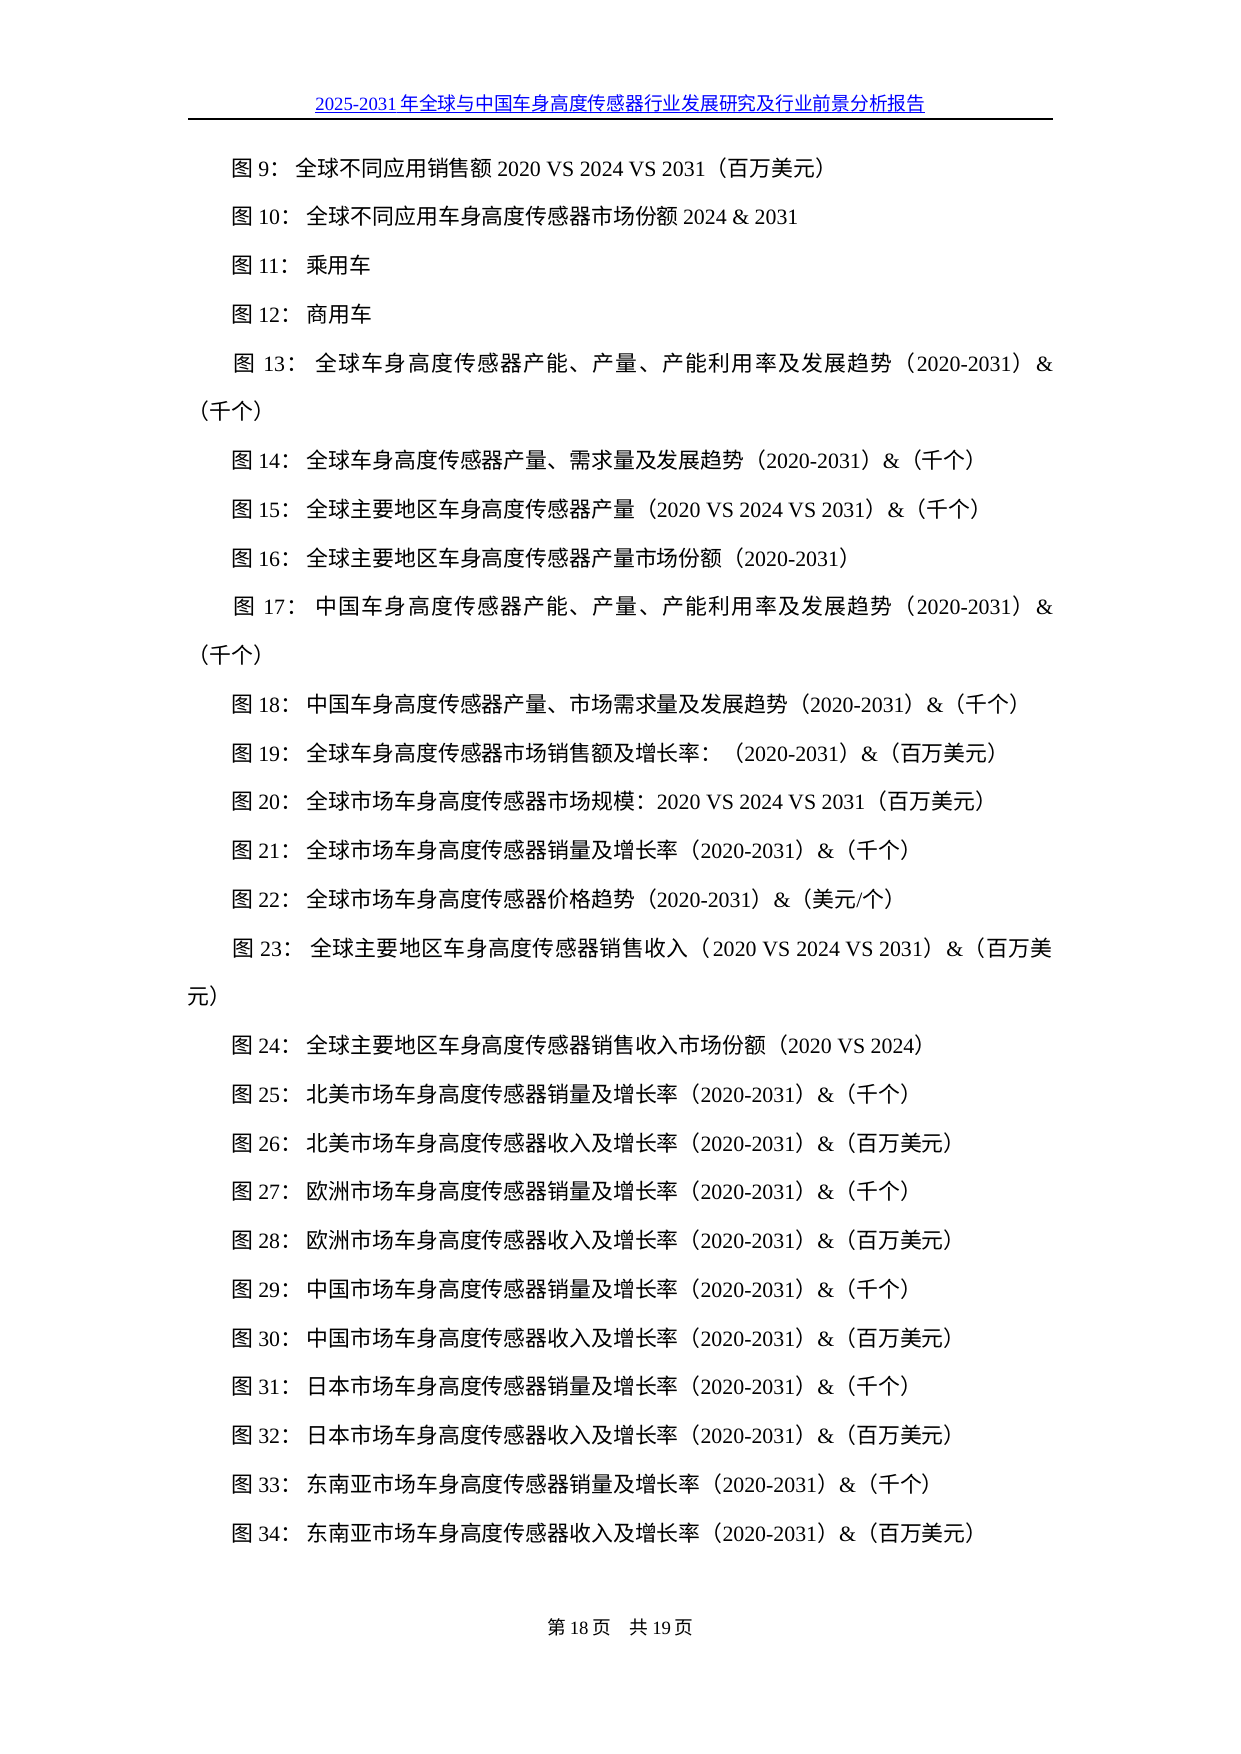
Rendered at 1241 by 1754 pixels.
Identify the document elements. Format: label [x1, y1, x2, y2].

text [187, 150, 1053, 1548]
